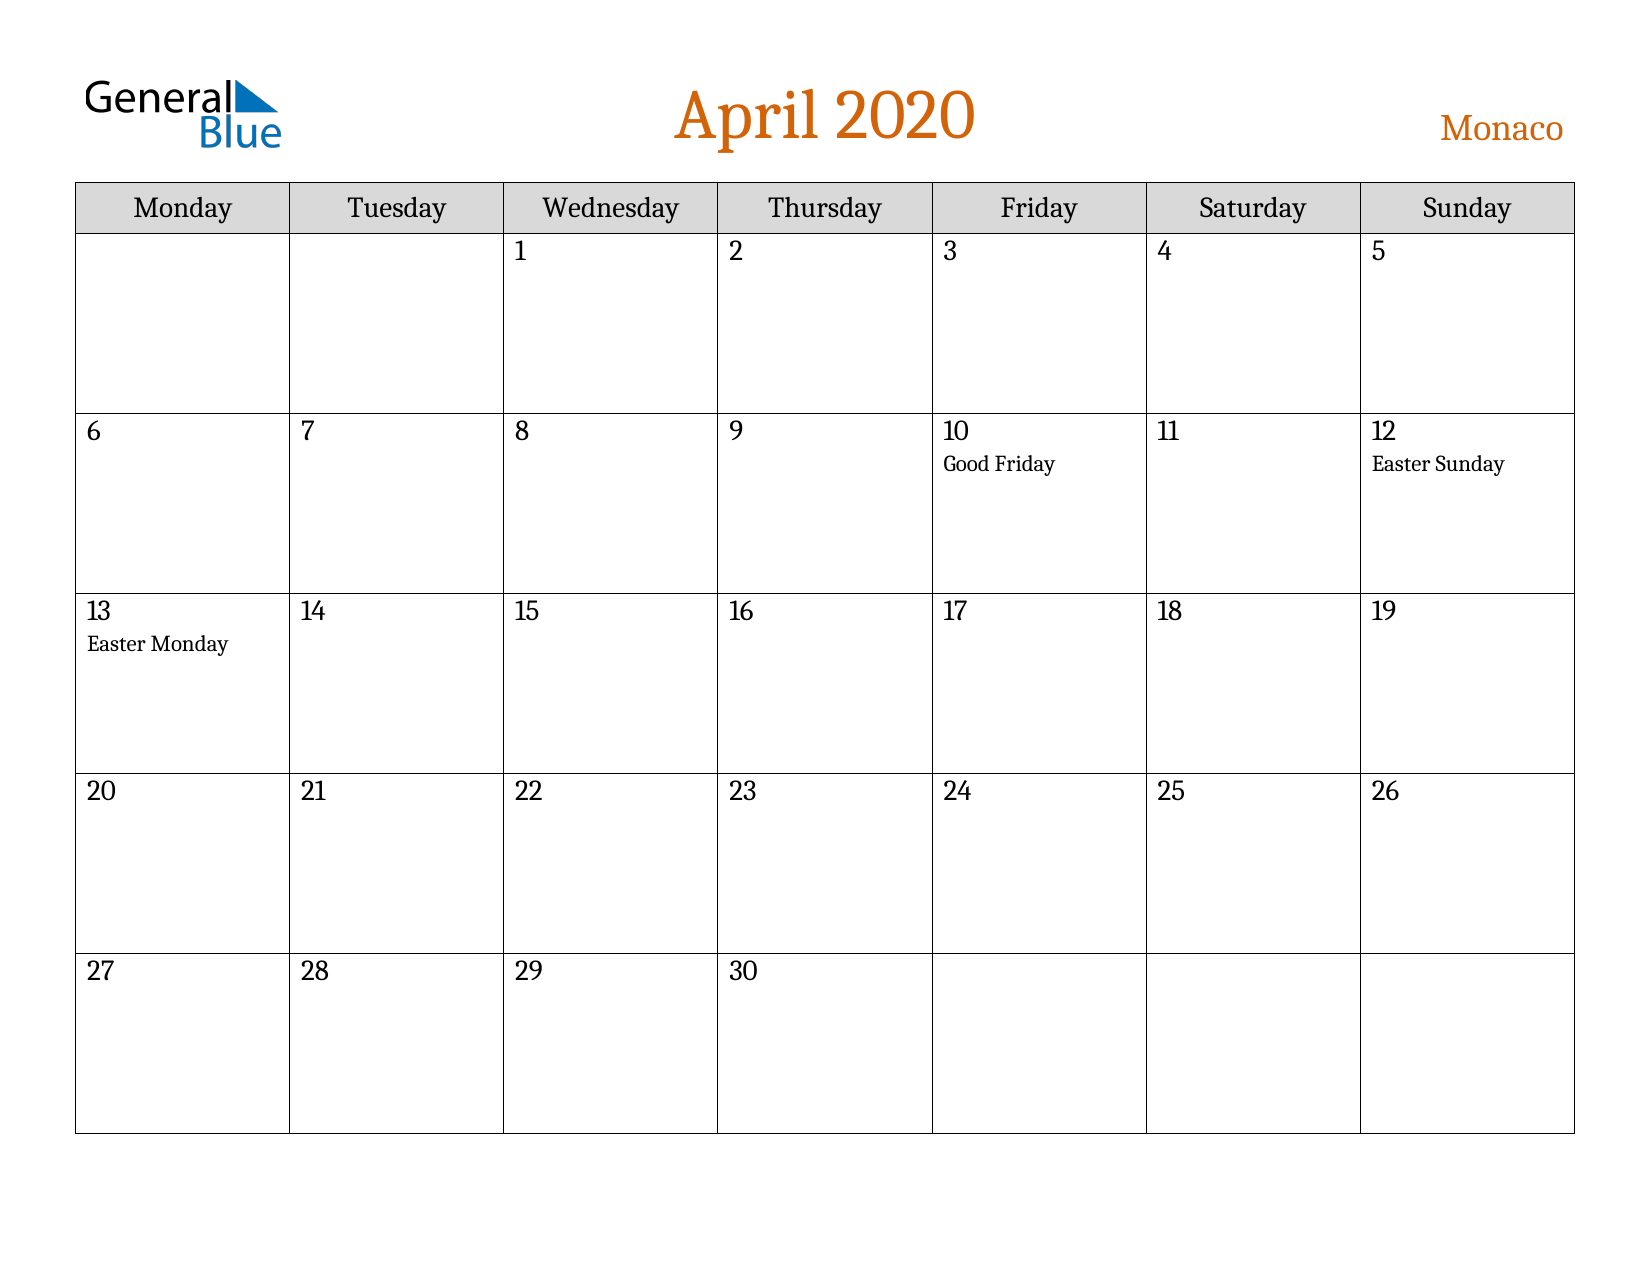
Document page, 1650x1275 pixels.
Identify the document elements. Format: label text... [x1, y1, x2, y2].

table_cell 25 [1147, 774, 1360, 810]
table_cell 29 [504, 954, 717, 990]
table_cell Tuesday [290, 183, 503, 233]
table_cell 3 [933, 234, 1146, 270]
table_cell 12 [1361, 414, 1574, 450]
table_cell [718, 450, 932, 593]
table_cell [76, 450, 289, 593]
table_cell 16 [718, 594, 932, 630]
table_cell [76, 234, 289, 270]
table_cell 17 [933, 594, 1146, 630]
table_cell [718, 990, 932, 1133]
table_cell [1361, 990, 1574, 1133]
table_cell [504, 270, 717, 413]
table_cell 11 [1147, 414, 1360, 450]
table_cell 2 [718, 234, 932, 270]
table_cell 7 [290, 414, 503, 450]
table_cell [1361, 270, 1574, 413]
table_cell Saturday [1147, 183, 1360, 233]
table_cell [290, 450, 503, 593]
table_header April 2020 [504, 75, 1146, 182]
table_cell Monday [76, 183, 289, 233]
table_cell [933, 990, 1146, 1133]
table_cell [718, 630, 932, 773]
table_cell [504, 810, 717, 953]
table_cell [1361, 954, 1574, 990]
table_cell Easter Sunday [1361, 450, 1574, 593]
table_cell 24 [933, 774, 1146, 810]
table_header Monaco [1146, 75, 1574, 182]
table_cell [290, 234, 503, 270]
table_header [76, 75, 503, 182]
table_cell [933, 630, 1146, 773]
table_cell [76, 270, 289, 413]
table_cell 19 [1361, 594, 1574, 630]
table_cell 4 [1147, 234, 1360, 270]
table_cell Friday [933, 183, 1146, 233]
table_cell [76, 990, 289, 1133]
table_cell [1147, 990, 1360, 1133]
table_cell [1147, 810, 1360, 953]
table_cell 23 [718, 774, 932, 810]
table_cell 9 [718, 414, 932, 450]
table_cell [290, 630, 503, 773]
table_cell [504, 450, 717, 593]
table_cell [1147, 270, 1360, 413]
table_cell [933, 810, 1146, 953]
table_cell 5 [1361, 234, 1574, 270]
table_cell [1147, 450, 1360, 593]
table_cell 21 [290, 774, 503, 810]
table_cell 15 [504, 594, 717, 630]
table_cell [1361, 630, 1574, 773]
table_cell Easter Monday [76, 630, 289, 773]
table_cell [718, 270, 932, 413]
table_cell Sunday [1361, 183, 1574, 233]
table_cell 13 [76, 594, 289, 630]
table_cell 14 [290, 594, 503, 630]
picture [86, 80, 281, 148]
table_cell [290, 990, 503, 1133]
table_cell [933, 954, 1146, 990]
table_cell [290, 810, 503, 953]
table_cell 6 [76, 414, 289, 450]
table_cell Wednesday [504, 183, 717, 233]
table_cell 27 [76, 954, 289, 990]
table_cell 18 [1147, 594, 1360, 630]
table_cell [504, 990, 717, 1133]
table_cell [718, 810, 932, 953]
table_cell [76, 810, 289, 953]
table_cell [1147, 954, 1360, 990]
table_cell [504, 630, 717, 773]
table_cell [933, 270, 1146, 413]
table_cell 1 [504, 234, 717, 270]
table_cell 8 [504, 414, 717, 450]
table_cell Thursday [718, 183, 932, 233]
table_cell [290, 270, 503, 413]
table_cell 26 [1361, 774, 1574, 810]
table_cell 28 [290, 954, 503, 990]
table_cell 22 [504, 774, 717, 810]
table_cell Good Friday [933, 450, 1146, 593]
table_cell 30 [718, 954, 932, 990]
table_cell 10 [933, 414, 1146, 450]
table_cell [1361, 810, 1574, 953]
table_cell 20 [76, 774, 289, 810]
table_cell [1147, 630, 1360, 773]
